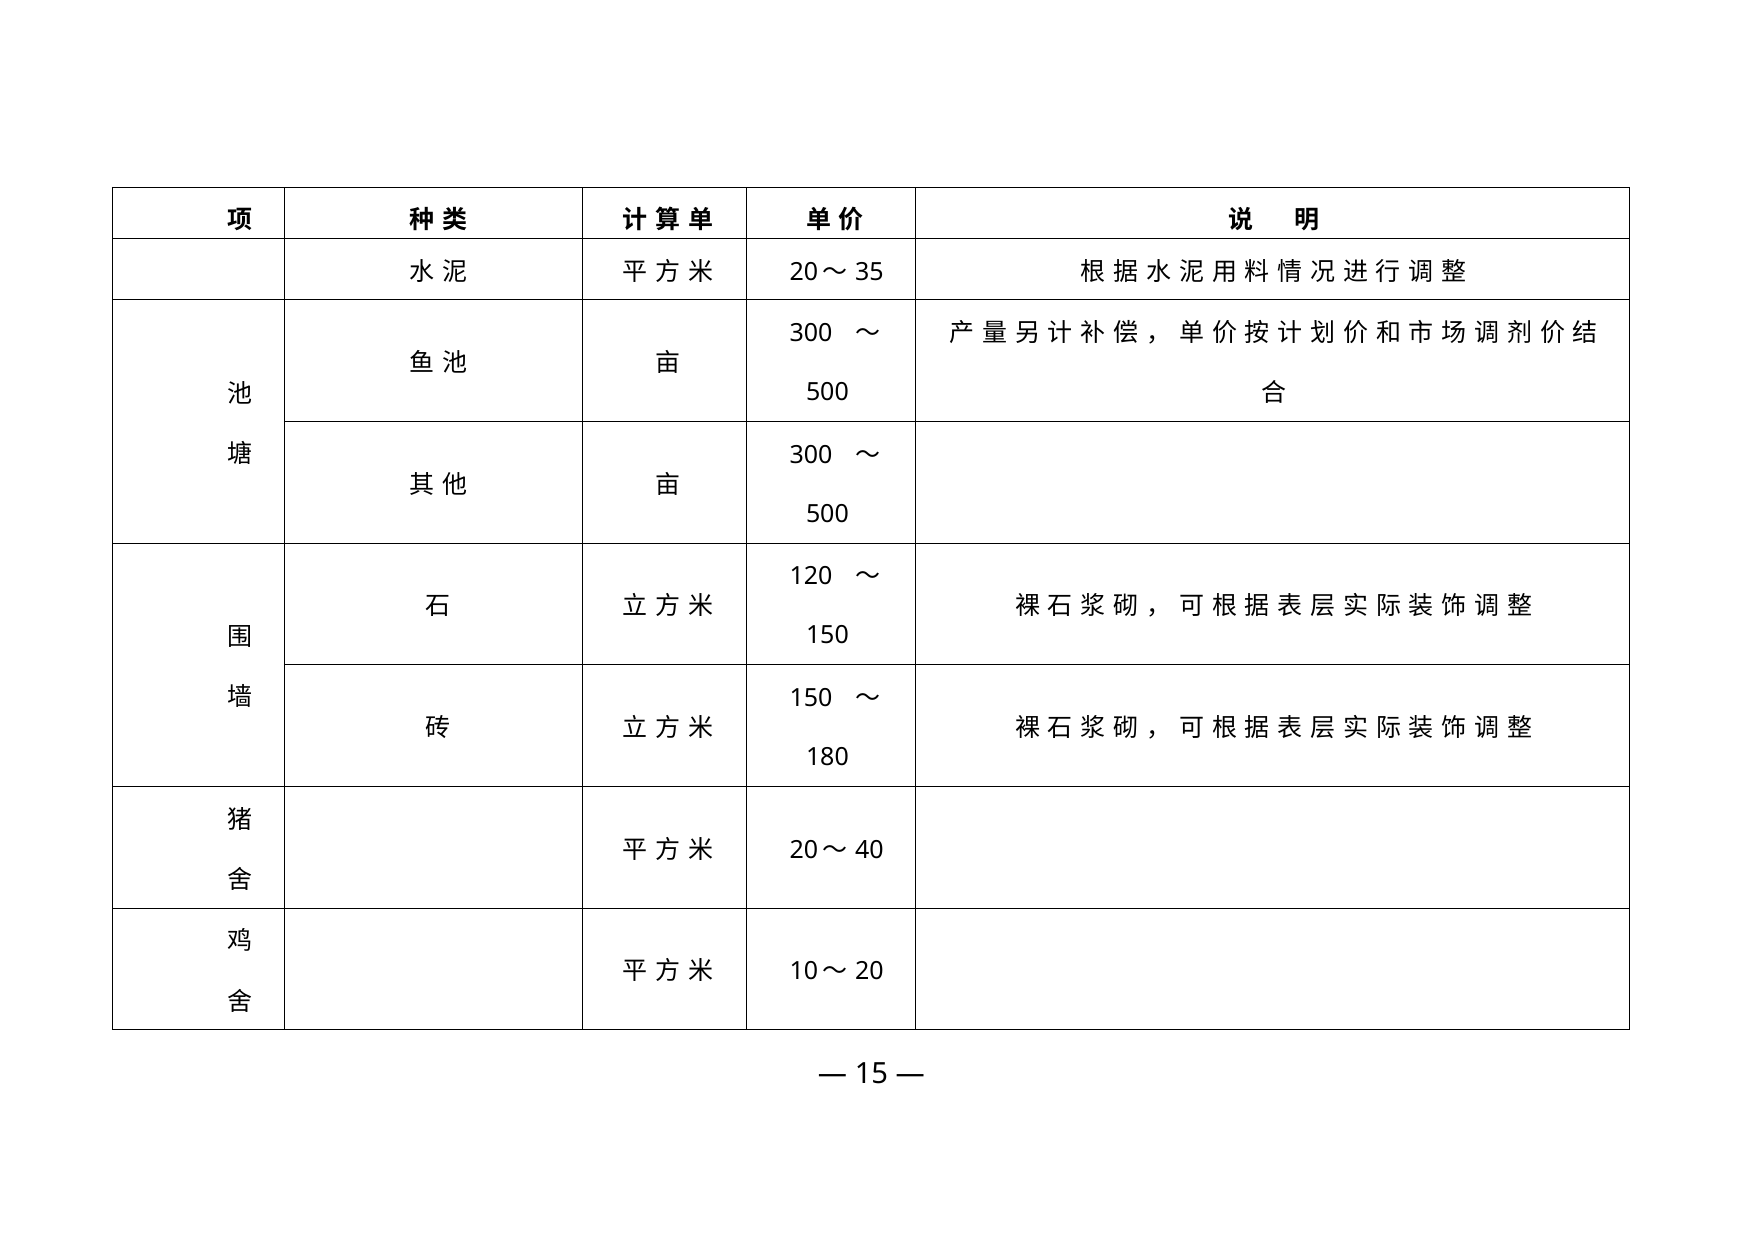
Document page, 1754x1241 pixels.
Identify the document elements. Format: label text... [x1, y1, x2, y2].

table_cell 平方米 [583, 787, 746, 908]
table_header 计算单位 [583, 188, 746, 238]
table_header 说 明 [916, 188, 1629, 238]
table_header 项目名称 [113, 188, 284, 238]
table_cell 围墙 [113, 544, 284, 786]
table_cell 20～40 [747, 787, 915, 908]
table_cell 裸石浆砌，可根据表层实际装饰调整 [916, 544, 1629, 664]
table_cell 砖 [285, 665, 582, 786]
table_cell 池塘 [113, 300, 284, 543]
table_cell 300～500 [747, 422, 915, 543]
table_cell [285, 787, 582, 908]
table_cell 猪舍 [113, 787, 284, 908]
table_cell 平方米 [583, 239, 746, 299]
table_cell 亩 [583, 422, 746, 543]
table_cell 立方米 [583, 665, 746, 786]
table_cell 120～150 [747, 544, 915, 664]
table_cell 根据水泥用料情况进行调整 [916, 239, 1629, 299]
table_cell 产量另计补偿，单价按计划价和市场调剂价结合 [916, 300, 1629, 421]
table_cell [285, 909, 582, 1029]
table_cell 10～20 [747, 909, 915, 1029]
table_cell 20～35 [747, 239, 915, 299]
table_cell [916, 422, 1629, 543]
table_cell 鸡舍 [113, 909, 284, 1029]
table_cell [916, 909, 1629, 1029]
table_header 单价（元） [747, 188, 915, 238]
table_cell 亩 [583, 300, 746, 421]
table_cell 石 [285, 544, 582, 664]
table_cell 水泥 [285, 239, 582, 299]
table_cell 裸石浆砌，可根据表层实际装饰调整 [916, 665, 1629, 786]
table_cell 300～500 [747, 300, 915, 421]
table_cell 立方米 [583, 544, 746, 664]
table_cell 150～180 [747, 665, 915, 786]
table_cell 平方米 [583, 909, 746, 1029]
table_cell [916, 787, 1629, 908]
table_cell 鱼池 [285, 300, 582, 421]
table_header 种类 [285, 188, 582, 238]
table_cell 其他 [285, 422, 582, 543]
